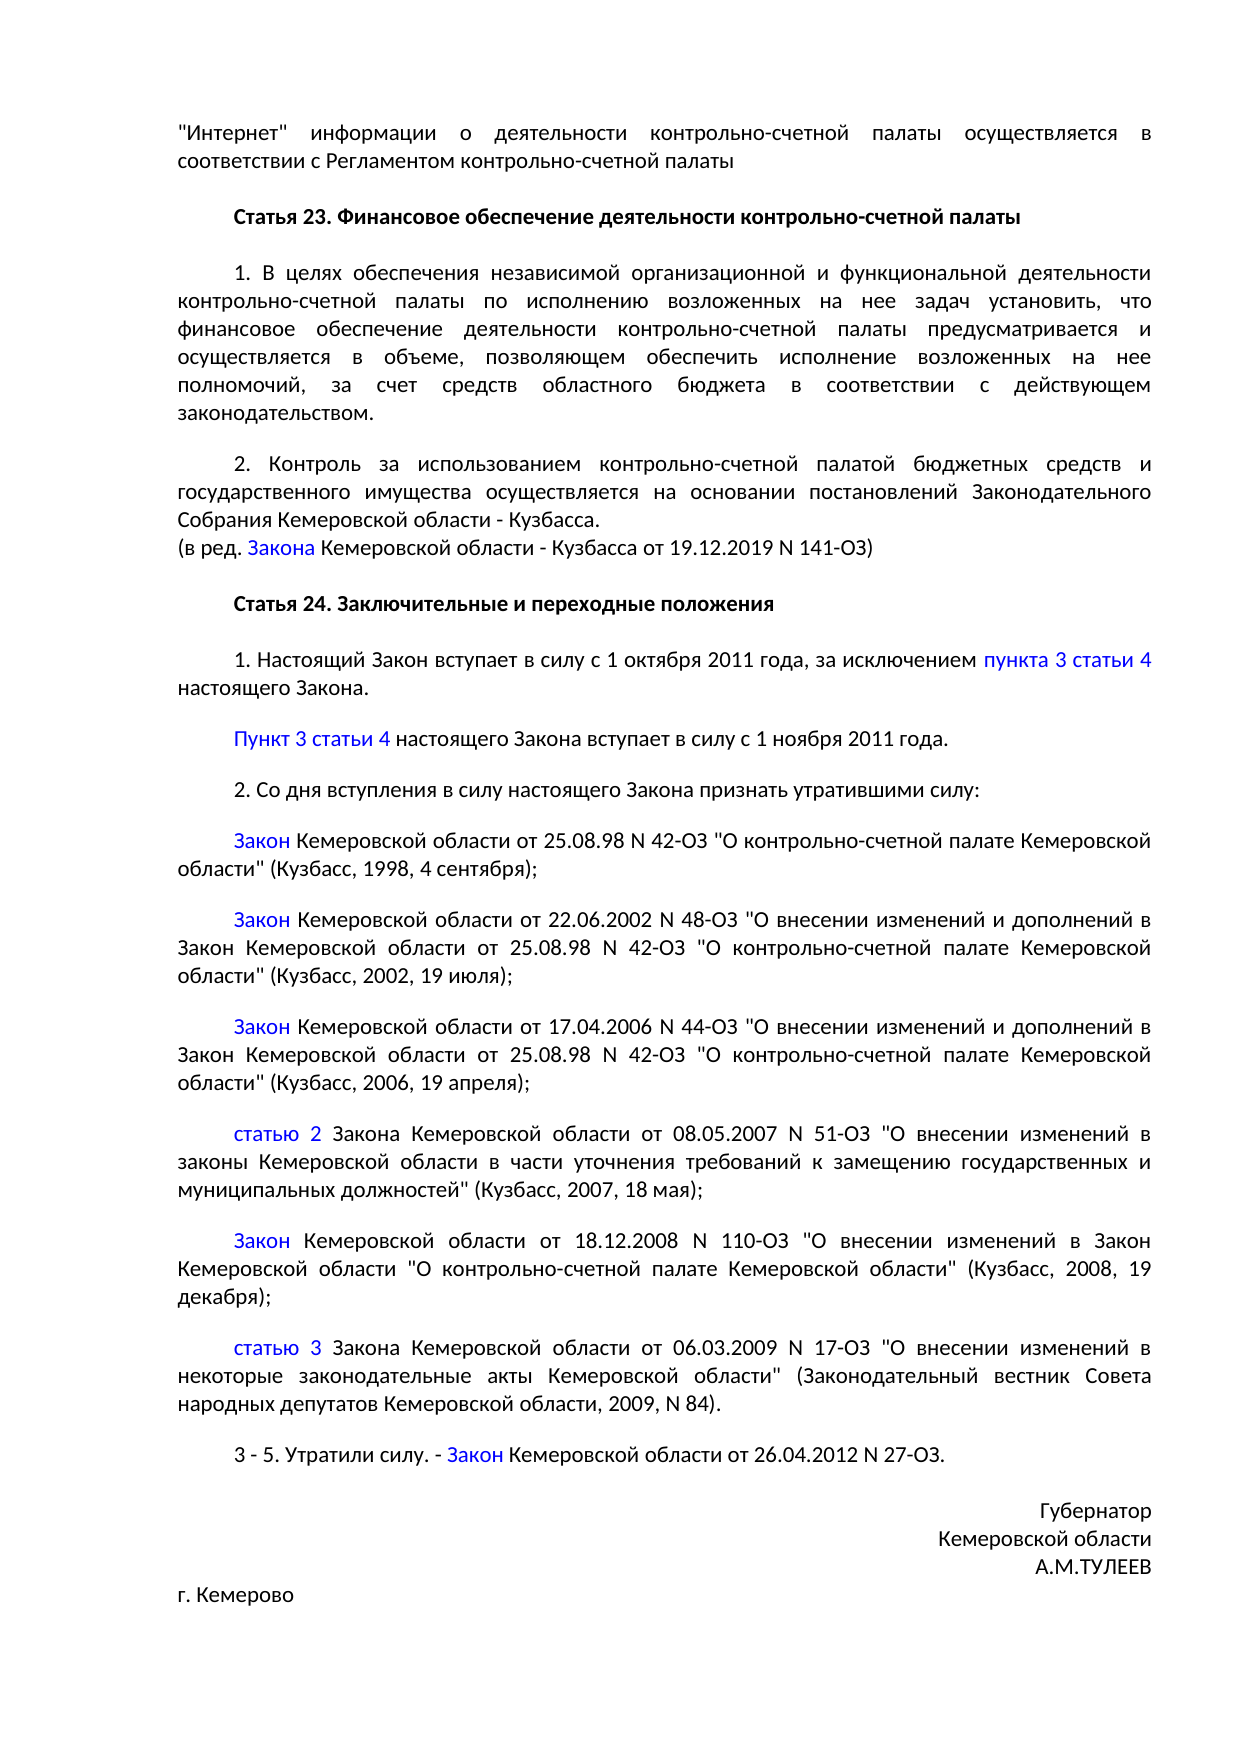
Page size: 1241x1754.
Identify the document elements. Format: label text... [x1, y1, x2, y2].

text 2. Со дня вступления в силу настоящего Закона признать утратившими силу: [177, 775, 1152, 803]
text Закон Кемеровской области от 22.06.2002 N 48-ОЗ "О внесении изменений и дополнений в Закон Кемеровской области от 25.08.98 N 42-ОЗ "О контрольно-счетной палате Кемеровской области" (Кузбасс, 2002, 19 июля); [177, 905, 1152, 989]
text Губернатор [177, 1496, 1152, 1524]
text Кемеровской области [177, 1524, 1152, 1552]
text статью 2 Закона Кемеровской области от 08.05.2007 N 51-ОЗ "О внесении изменений в законы Кемеровской области в части уточнения требований к замещению государственных и муниципальных должностей" (Кузбасс, 2007, 18 мая); [177, 1119, 1152, 1203]
text 3 - 5. Утратили силу. - Закон Кемеровской области от 26.04.2012 N 27-ОЗ. [177, 1440, 1152, 1468]
text 2. Контроль за использованием контрольно-счетной палатой бюджетных средств и государственного имущества осуществляется на основании постановлений Законодательного Собрания Кемеровской области - Кузбасса. [177, 449, 1152, 533]
title Статья 24. Заключительные и переходные положения [177, 589, 1152, 617]
text статью 3 Закона Кемеровской области от 06.03.2009 N 17-ОЗ "О внесении изменений в некоторые законодательные акты Кемеровской области" (Законодательный вестник Совета народных депутатов Кемеровской области, 2009, N 84). [177, 1333, 1152, 1417]
text Закон Кемеровской области от 17.04.2006 N 44-ОЗ "О внесении изменений и дополнений в Закон Кемеровской области от 25.08.98 N 42-ОЗ "О контрольно-счетной палате Кемеровской области" (Кузбасс, 2006, 19 апреля); [177, 1012, 1152, 1096]
text Закон Кемеровской области от 25.08.98 N 42-ОЗ "О контрольно-счетной палате Кемеровской области" (Кузбасс, 1998, 4 сентября); [177, 826, 1152, 882]
text 1. Настоящий Закон вступает в силу с 1 октября 2011 года, за исключением пункта 3 статьи 4 настоящего Закона. [177, 645, 1152, 701]
text (в ред. Закона Кемеровской области - Кузбасса от 19.12.2019 N 141-ОЗ) [177, 533, 1152, 561]
text А.М.ТУЛЕЕВ [177, 1552, 1152, 1580]
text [177, 118, 1152, 174]
text 1. В целях обеспечения независимой организационной и функциональной деятельности контрольно-счетной палаты по исполнению возложенных на нее задач установить, что финансовое обеспечение деятельности контрольно-счетной палаты предусматривается и осуществляется в объеме, позволяющем обеспечить исполнение возложенных на нее полномочий, за счет средств областного бюджета в соответствии с действующем законодательством. [177, 258, 1152, 426]
text г. Кемерово [177, 1580, 1152, 1608]
title Статья 23. Финансовое обеспечение деятельности контрольно-счетной палаты [177, 202, 1152, 230]
text Пункт 3 статьи 4 настоящего Закона вступает в силу с 1 ноября 2011 года. [177, 724, 1152, 752]
text Закон Кемеровской области от 18.12.2008 N 110-ОЗ "О внесении изменений в Закон Кемеровской области "О контрольно-счетной палате Кемеровской области" (Кузбасс, 2008, 19 декабря); [177, 1226, 1152, 1310]
